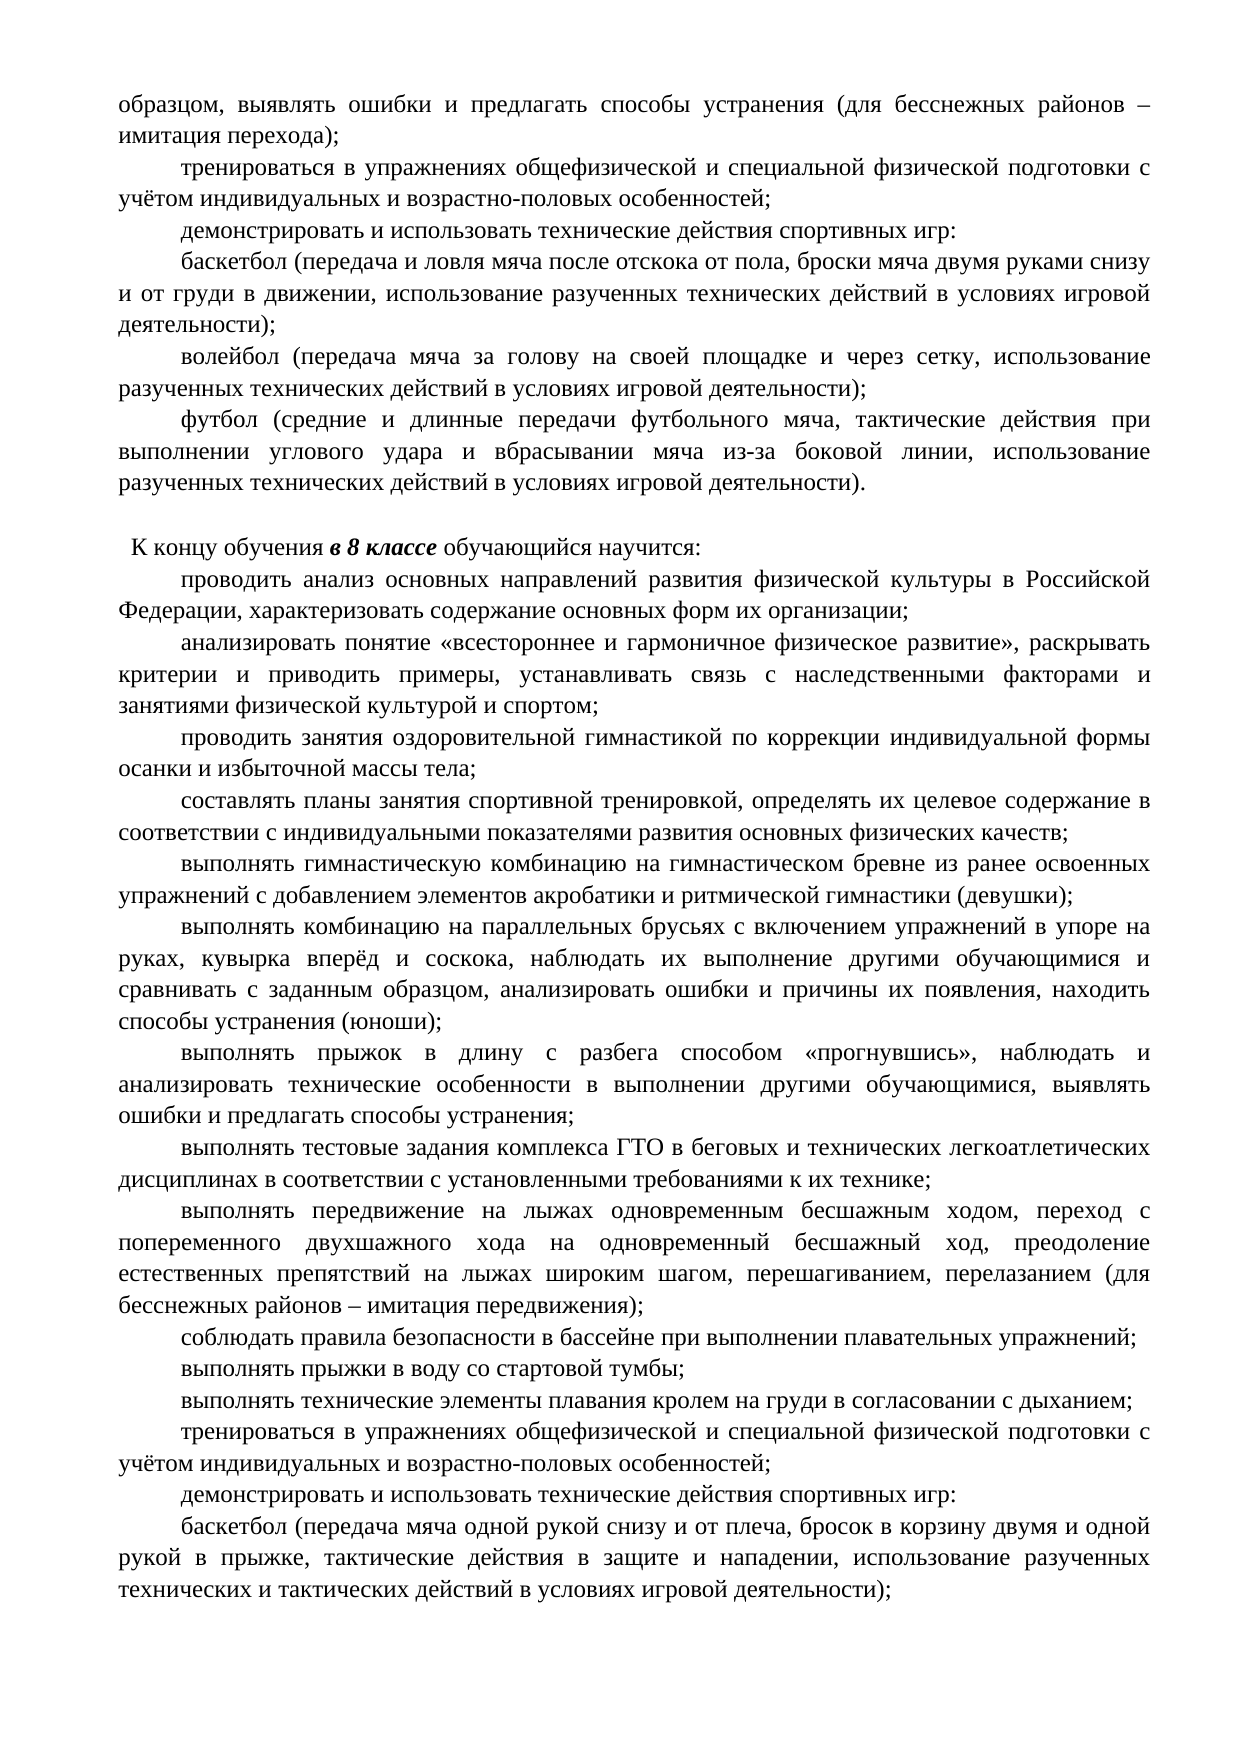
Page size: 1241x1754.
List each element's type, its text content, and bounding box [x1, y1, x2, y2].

text анализировать понятие «всестороннее и гармоничное физическое развитие», раскрывать критерии и приводить примеры, устанавливать связь с наследственными факторами и занятиями физической культурой и спортом; [118, 627, 1152, 719]
text выполнять передвижение на лыжах одновременным бесшажным ходом, переход с попеременного двухшажного хода на одновременный бесшажный ход, преодоление естественных препятствий на лыжах широким шагом, перешагиванием, перелазанием (для бесснежных районов – имитация передвижения); [118, 1195, 1152, 1319]
text соблюдать правила безопасности в бассейне при выполнении плавательных упражнений; [118, 1322, 1152, 1350]
text К концу обучения в 8 классе обучающийся научится: [131, 532, 1152, 561]
text проводить занятия оздоровительной гимнастикой по коррекции индивидуальной формы осанки и избыточной массы тела; [118, 722, 1152, 782]
text демонстрировать и использовать технические действия спортивных игр: [118, 1479, 1152, 1508]
text выполнять гимнастическую комбинацию на гимнастическом бревне из ранее освоенных упражнений с добавлением элементов акробатики и ритмической гимнастики (девушки); [118, 848, 1152, 908]
text составлять планы занятия спортивной тренировкой, определять их целевое содержание в соответствии с индивидуальными показателями развития основных физических качеств; [118, 785, 1152, 845]
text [118, 89, 1152, 149]
text баскетбол (передача и ловля мяча после отскока от пола, броски мяча двумя руками снизу и от груди в движении, использование разученных технических действий в условиях игровой деятельности); [118, 246, 1152, 338]
text тренироваться в упражнениях общефизической и специальной физической подготовки с учётом индивидуальных и возрастно-половых особенностей; [118, 1416, 1152, 1477]
text выполнять прыжки в воду со стартовой тумбы; [118, 1353, 1152, 1382]
text выполнять комбинацию на параллельных брусьях с включением упражнений в упоре на руках, кувырка вперёд и соскока, наблюдать их выполнение другими обучающимися и сравнивать с заданным образцом, анализировать ошибки и причины их появления, находить способы устранения (юноши); [118, 911, 1152, 1035]
text волейбол (передача мяча за голову на своей площадке и через сетку, использование разученных технических действий в условиях игровой деятельности); [118, 341, 1152, 401]
text тренироваться в упражнениях общефизической и специальной физической подготовки с учётом индивидуальных и возрастно-половых особенностей; [118, 152, 1152, 212]
text выполнять технические элементы плавания кролем на груди в согласовании с дыханием; [118, 1385, 1152, 1413]
text демонстрировать и использовать технические действия спортивных игр: [118, 215, 1152, 244]
text выполнять тестовые задания комплекса ГТО в беговых и технических легкоатлетических дисциплинах в соответствии с установленными требованиями к их технике; [118, 1132, 1152, 1192]
text футбол (средние и длинные передачи футбольного мяча, тактические действия при выполнении углового удара и вбрасывании мяча из-за боковой линии, использование разученных технических действий в условиях игровой деятельности). [118, 404, 1152, 496]
text баскетбол (передача мяча одной рукой снизу и от плеча, бросок в корзину двумя и одной рукой в прыжке, тактические действия в защите и нападении, использование разученных технических и тактических действий в условиях игровой деятельности); [118, 1511, 1152, 1603]
text выполнять прыжок в длину с разбега способом «прогнувшись», наблюдать и анализировать технические особенности в выполнении другими обучающимися, выявлять ошибки и предлагать способы устранения; [118, 1037, 1152, 1129]
text проводить анализ основных направлений развития физической культуры в Российской Федерации, характеризовать содержание основных форм их организации; [118, 564, 1152, 624]
